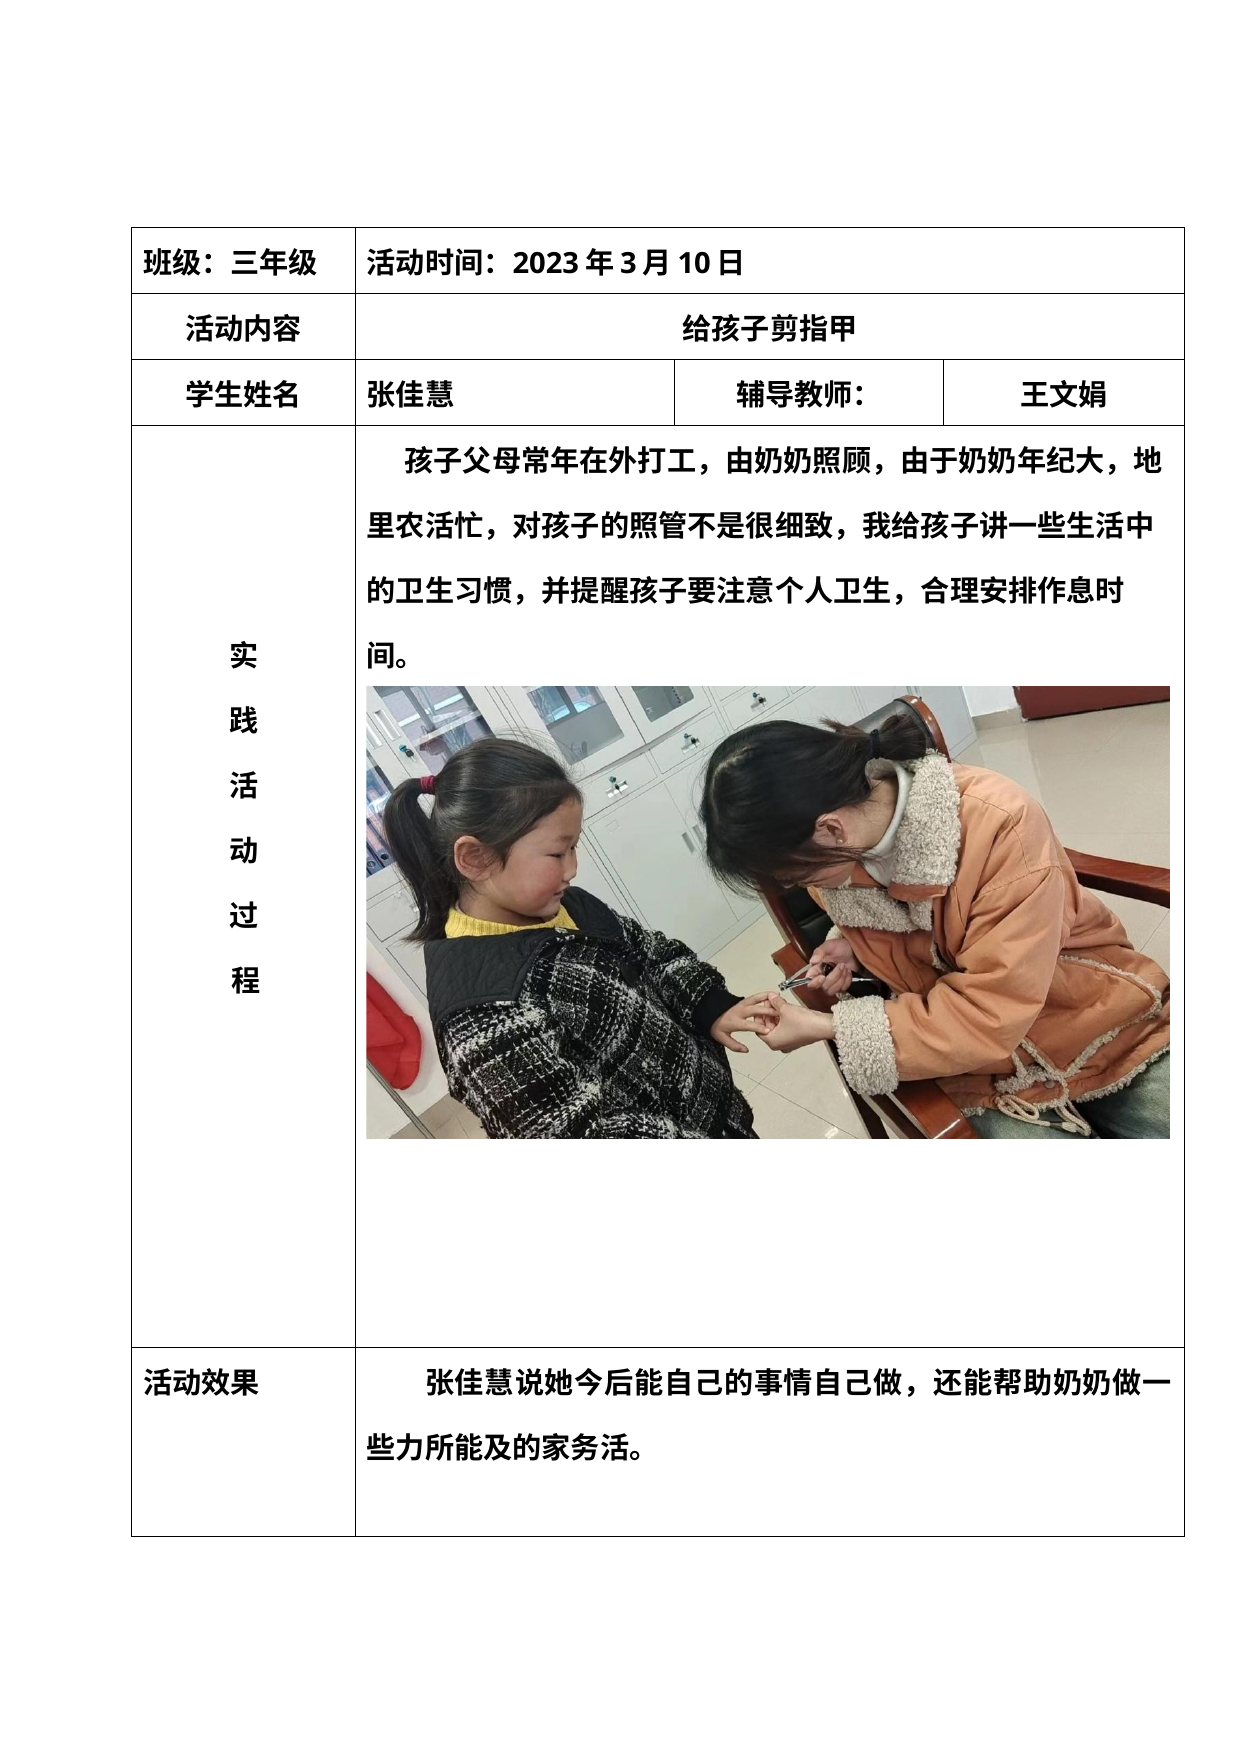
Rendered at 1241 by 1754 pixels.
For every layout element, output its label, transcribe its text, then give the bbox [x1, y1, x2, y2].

table_cell 张佳慧 [356, 360, 674, 425]
table_cell 孩子父母常年在外打工，由奶奶照顾，由于奶奶年纪大，地里农活忙，对孩子的照管不是很细致，我给孩子讲一些生活中的卫生习惯，并提醒孩子要注意个人卫生，合理安排作息时间。 [356, 426, 1184, 1347]
table_cell 张佳慧说她今后能自己的事情自己做，还能帮助奶奶做一些力所能及的家务活。 [356, 1348, 1184, 1536]
table_cell 给孩子剪指甲 [356, 294, 1184, 359]
picture [366, 686, 1170, 1139]
table_header 活动时间：2023年3月10日 [356, 228, 1184, 293]
table_header 班级：三年级 [132, 228, 355, 293]
table_cell 王文娟 [944, 360, 1184, 425]
table_cell 活动效果 [132, 1348, 355, 1536]
table_cell 辅导教师： [675, 360, 943, 425]
table_cell 实 践 活 动 过 程 [132, 426, 355, 1347]
table_cell 学生姓名 [132, 360, 355, 425]
table_cell 活动内容 [132, 294, 355, 359]
